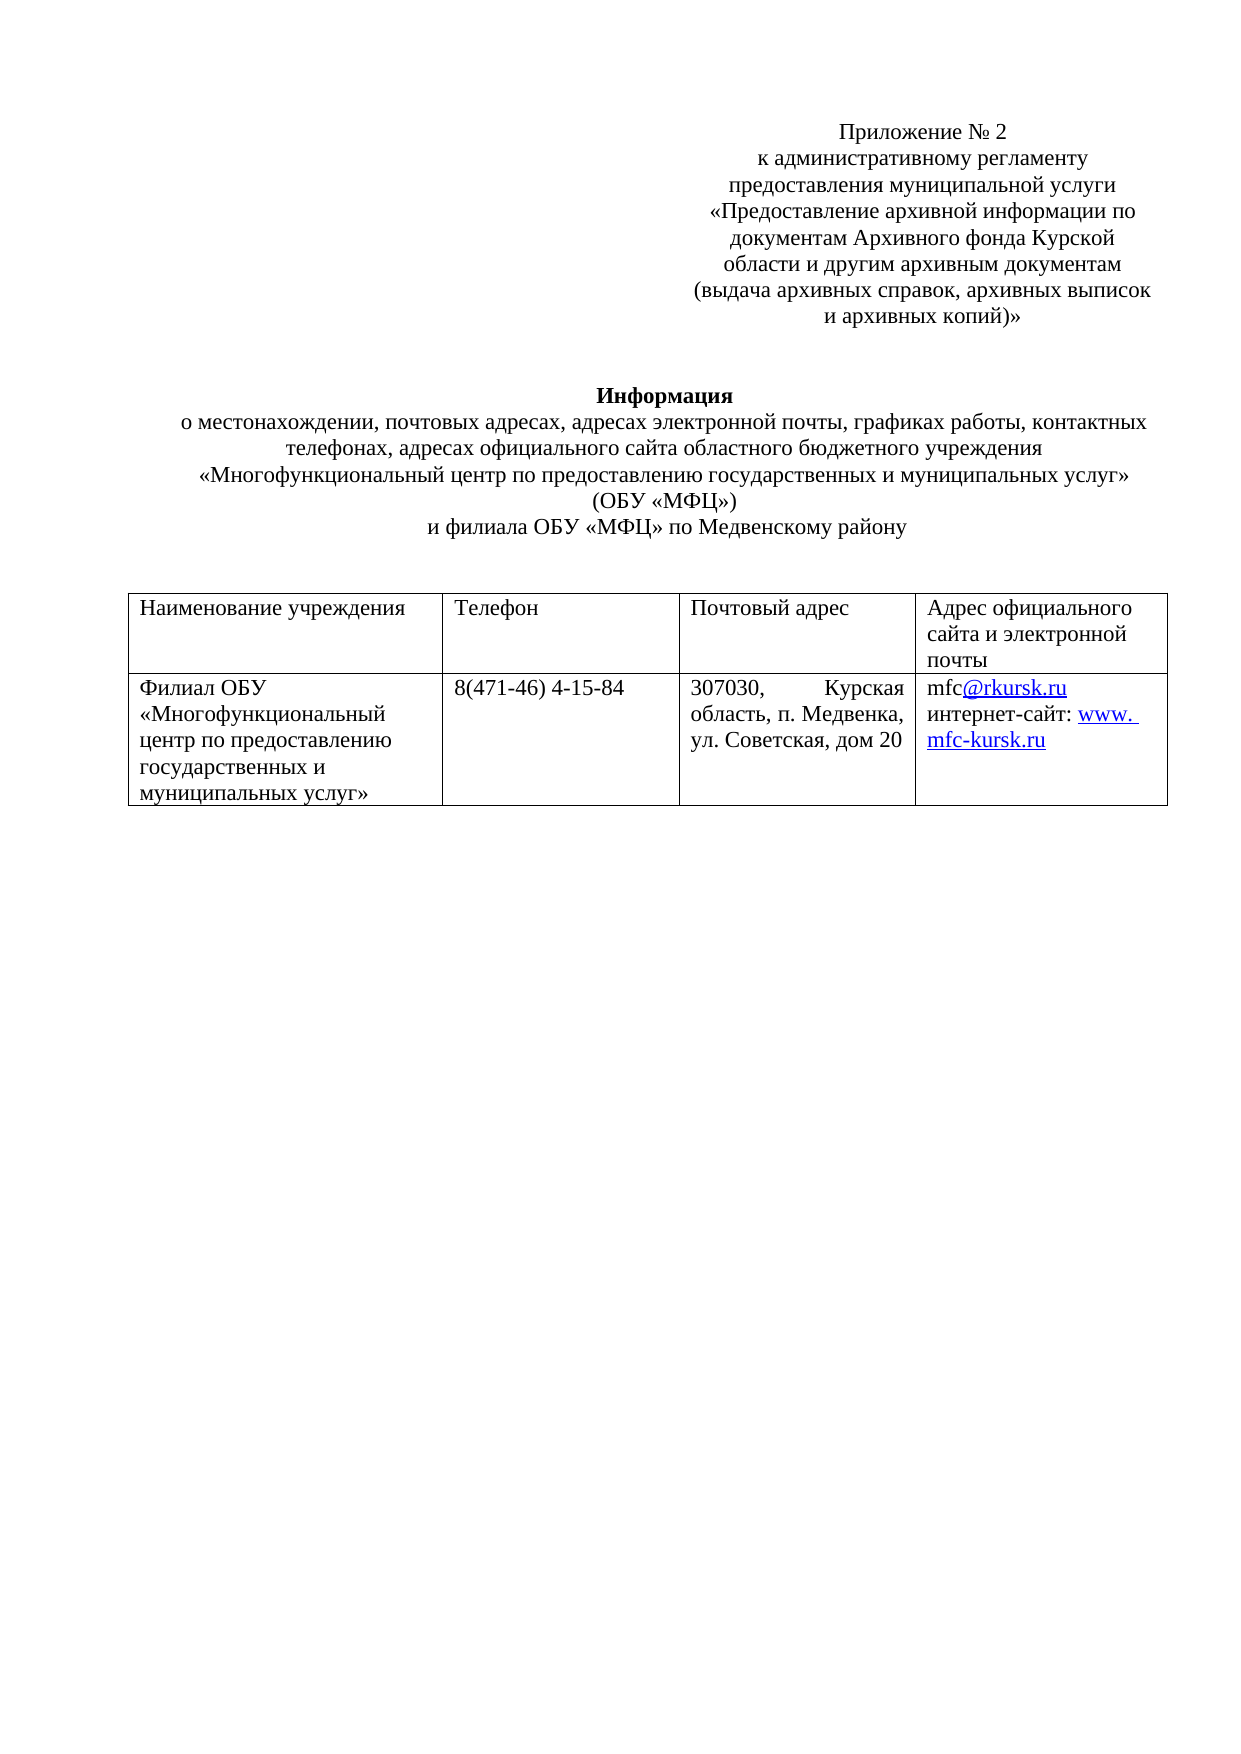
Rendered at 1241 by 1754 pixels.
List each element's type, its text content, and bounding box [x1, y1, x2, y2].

text «Предоставление архивной информации по документам Архивного фонда Курской области и другим архивным документам (выдача архивных справок, архивных выписок и архивных копий)» [693, 197, 1152, 329]
table_cell Филиал ОБУ «Многофункциональный центр по предоставлению государственных и муниципальных услуг» [129, 674, 442, 805]
text и филиала ОБУ «МФЦ» по Медвенскому району [177, 513, 1152, 540]
table_header Почтовый адрес [680, 594, 915, 673]
text о местонахождении, почтовых адресах, адресах электронной почты, графиках работы, контактных телефонах, адресах официального сайта областного бюджетного учреждения «Многофункциональный центр по предоставлению государственных и муниципальных услуг» (ОБУ «МФЦ») [177, 408, 1152, 513]
table_header Адрес официального сайта и электронной почты [916, 594, 1167, 673]
table_cell 8(471-46) 4-15-84 [443, 674, 679, 805]
table_cell mfc@rkursk.ru интернет-сайт: www. mfc-kursk.ru [916, 674, 1167, 805]
text Приложение № 2 [693, 118, 1152, 144]
table_header Наименование учреждения [129, 594, 442, 673]
text Информация [177, 382, 1152, 408]
table_cell 307030, Курская область, п. Медвенка, ул. Советская, дом 20 [680, 674, 915, 805]
text к административному регламенту предоставления муниципальной услуги [693, 144, 1152, 197]
table_header Телефон [443, 594, 679, 673]
